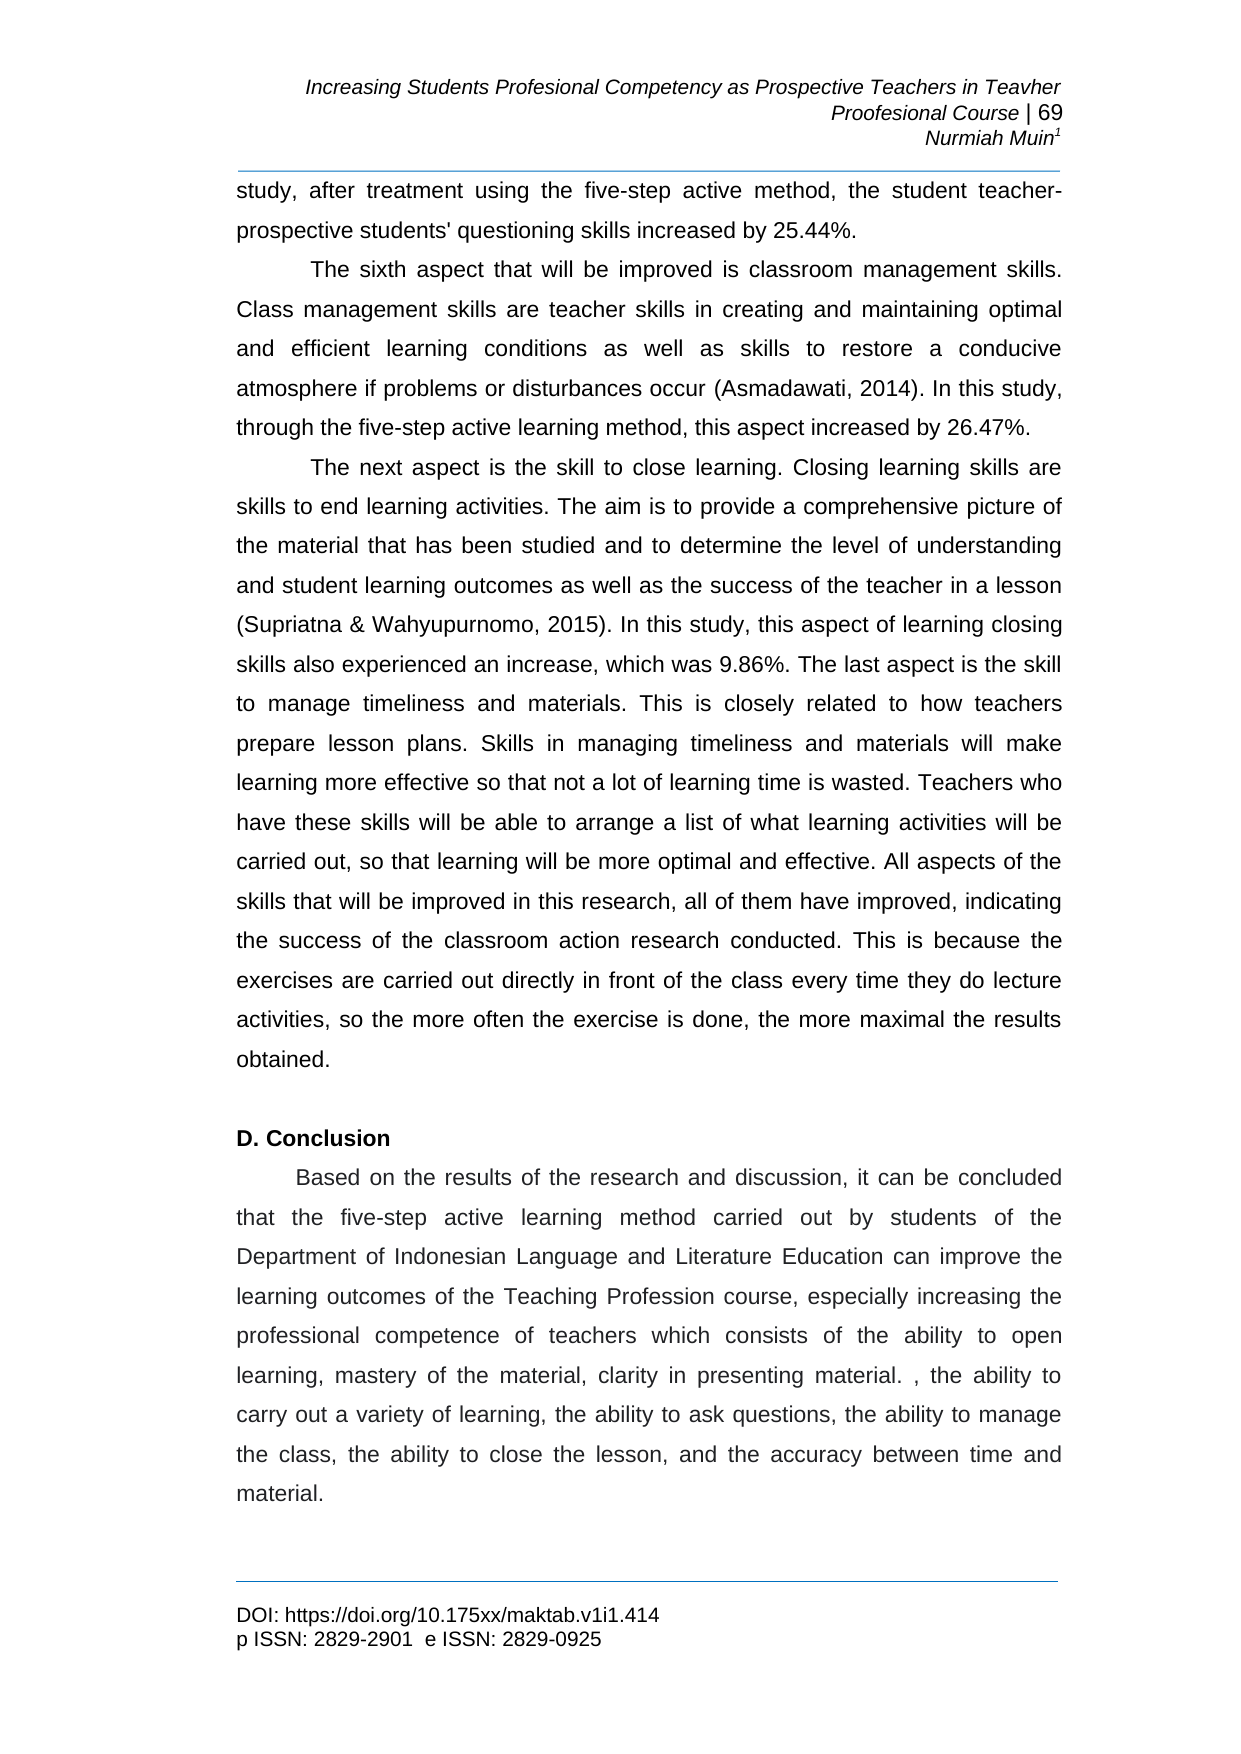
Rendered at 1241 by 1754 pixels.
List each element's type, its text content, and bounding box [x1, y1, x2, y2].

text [236, 177, 1063, 243]
text The next aspect is the skill to close learning. Closing learning skills are skills to end learning activities. The aim is to provide a comprehensive picture of the material that has been studied and to determine the level of understanding and student learning outcomes as well as the success of the teacher in a lesson (Supriatna & Wahyupurnomo, 2015). In this study, this aspect of learning closing skills also experienced an increase, which was 9.86%. The last aspect is the skill to manage timeliness and materials. This is closely related to how teachers prepare lesson plans. Skills in managing timeliness and materials will make learning more effective so that not a lot of learning time is wasted. Teachers who have these skills will be able to arrange a list of what learning activities will be carried out, so that learning will be more optimal and effective. All aspects of the skills that will be improved in this research, all of them have improved, indicating the success of the classroom action research conducted. This is because the exercises are carried out directly in front of the class every time they do lecture activities, so the more often the exercise is done, the more maximal the results obtained. [236, 453, 1063, 1072]
text Based on the results of the research and discussion, it can be concluded that the five-step active learning method carried out by students of the Department of Indonesian Language and Literature Education can improve the learning outcomes of the Teaching Profession course, especially increasing the professional competence of teachers which consists of the ability to open learning, mastery of the material, clarity in presenting material. , the ability to carry out a variety of learning, the ability to ask questions, the ability to manage the class, the ability to close the lesson, and the accuracy between time and material. [236, 1164, 1063, 1506]
text The sixth aspect that will be improved is classroom management skills. Class management skills are teacher skills in creating and maintaining optimal and efficient learning conditions as well as skills to restore a conducive atmosphere if problems or disturbances occur (Asmadawati, 2014). In this study, through the five-step active learning method, this aspect increased by 26.47%. [236, 256, 1063, 440]
list Conclusion [236, 1125, 1063, 1151]
